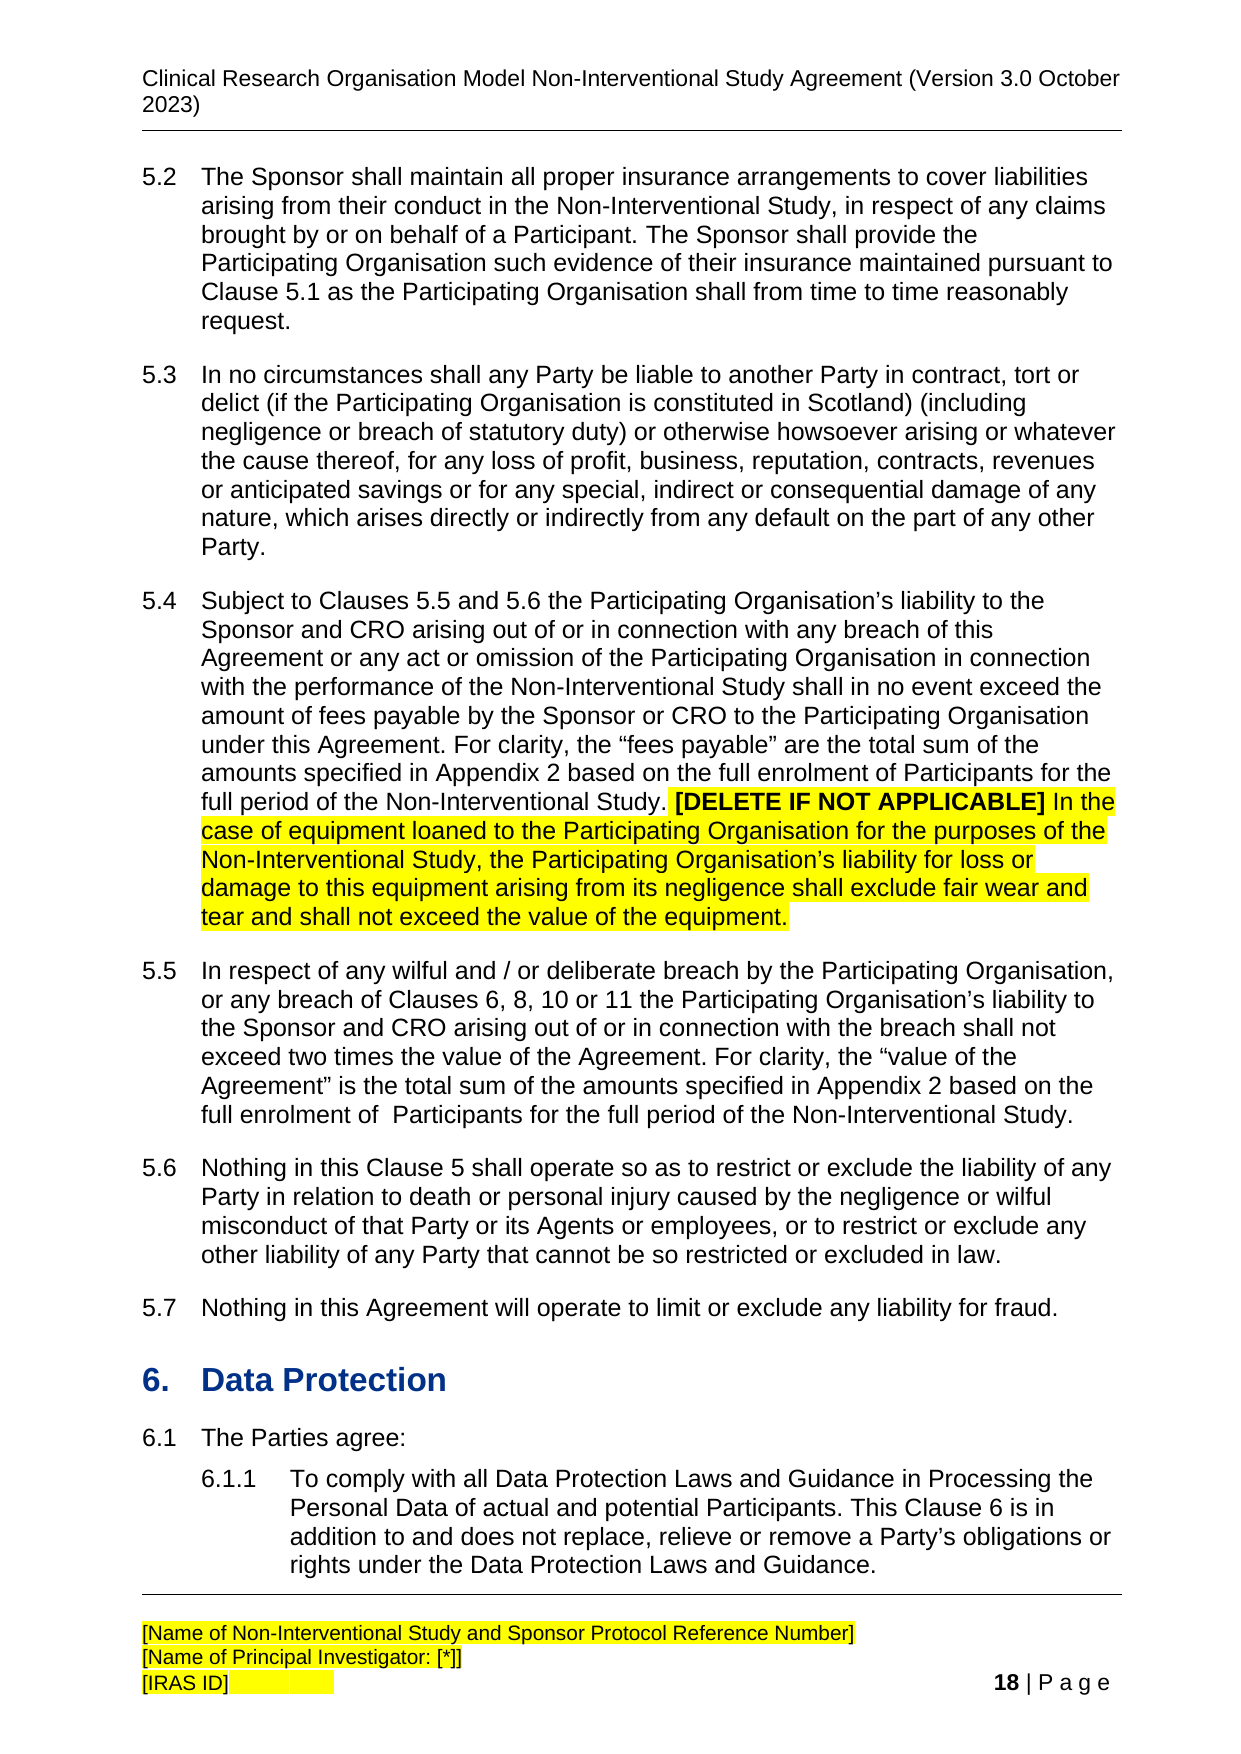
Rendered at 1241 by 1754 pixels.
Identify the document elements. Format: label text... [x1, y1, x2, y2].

text The Parties agree: [142, 1423, 1122, 1452]
text Subject to Clauses 5.5 and 5.6 the Participating Organisation’s liability to the Sponsor and CRO arising out of or in connection with any breach of this Agreement or any act or omission of the Participating Organisation in connection with the performance of the Non-Interventional Study shall in no event exceed the amount of fees payable by the Sponsor or CRO to the Participating Organisation under this Agreement. For clarity, the “fees payable” are the total sum of the amounts specified in Appendix 2 based on the full enrolment of Participants for the full period of the Non-Interventional Study. [DELETE IF NOT APPLICABLE] In the case of equipment loaned to the Participating Organisation for the purposes of the Non-Interventional Study, the Participating Organisation’s liability for loss or damage to this equipment arising from its negligence shall exclude fair wear and tear and shall not exceed the value of the equipment. [142, 586, 1122, 931]
text To comply with all Data Protection Laws and Guidance in Processing the Personal Data of actual and potential Participants. This Clause 6 is in addition to and does not replace, relieve or remove a Party’s obligations or rights under the Data Protection Laws and Guidance. [201, 1464, 1122, 1579]
text The Sponsor shall maintain all proper insurance arrangements to cover liabilities arising from their conduct in the Non-Interventional Study, in respect of any claims brought by or on behalf of a Participant. The Sponsor shall provide the Participating Organisation such evidence of their insurance maintained pursuant to Clause 5.1 as the Participating Organisation shall from time to time reasonably request. [142, 162, 1122, 334]
text In respect of any wilful and / or deliberate breach by the Participating Organisation, or any breach of Clauses 6, 8, 10 or 11 the Participating Organisation’s liability to the Sponsor and CRO arising out of or in connection with the breach shall not exceed two times the value of the Agreement. For clarity, the “value of the Agreement” is the total sum of the amounts specified in Appendix 2 based on the full enrolment of Participants for the full period of the Non-Interventional Study. [142, 956, 1122, 1128]
text In no circumstances shall any Party be liable to another Party in contract, tort or delict (if the Participating Organisation is constituted in Scotland) (including negligence or breach of statutory duty) or otherwise howsoever arising or whatever the cause thereof, for any loss of profit, business, reputation, contracts, revenues or anticipated savings or for any special, indirect or consequential damage of any nature, which arises directly or indirectly from any default on the part of any other Party. [142, 359, 1122, 561]
subtitle Data Protection [142, 1359, 1122, 1398]
text Nothing in this Clause 5 shall operate so as to restrict or exclude the liability of any Party in relation to death or personal injury caused by the negligence or wilful misconduct of that Party or its Agents or employees, or to restrict or exclude any other liability of any Party that cannot be so restricted or excluded in law. [142, 1153, 1122, 1268]
text Nothing in this Agreement will operate to limit or exclude any liability for fraud. [142, 1293, 1122, 1322]
